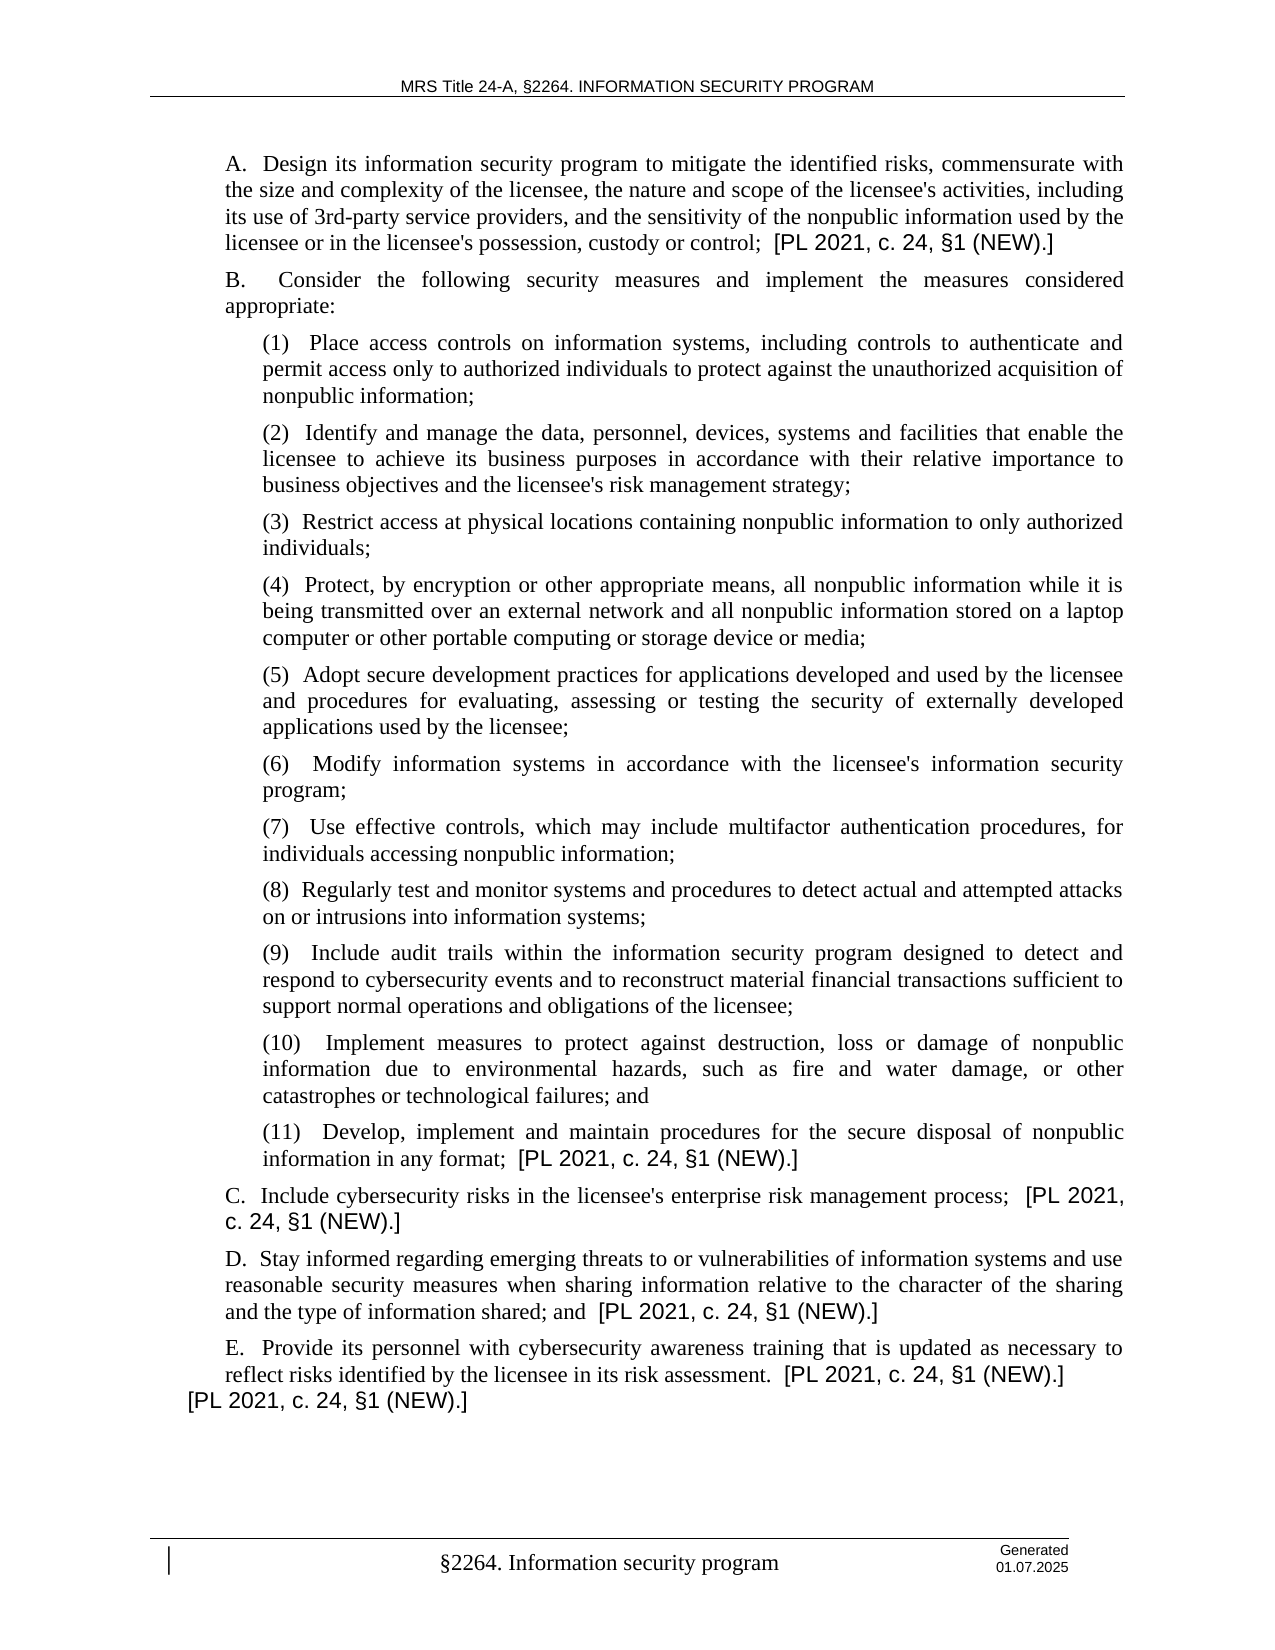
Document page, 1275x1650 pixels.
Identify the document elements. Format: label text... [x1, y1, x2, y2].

text (7) Use effective controls, which may include multifactor authentication procedures, for individuals accessing nonpublic information; [262, 813, 1125, 866]
text (10) Implement measures to protect against destruction, loss or damage of nonpublic information due to environmental hazards, such as fire and water damage, or other catastrophes or technological failures; and [262, 1029, 1125, 1108]
text (1) Place access controls on information systems, including controls to authenticate and permit access only to authorized individuals to protect against the unauthorized acquisition of nonpublic information; [262, 329, 1125, 408]
text (9) Include audit trails within the information security program designed to detect and respond to cybersecurity events and to reconstruct material financial transactions sufficient to support normal operations and obligations of the licensee; [262, 939, 1125, 1018]
text B. Consider the following security measures and implement the measures considered appropriate: [225, 266, 1125, 319]
text (5) Adopt secure development practices for applications developed and used by the licensee and procedures for evaluating, assessing or testing the security of externally developed applications used by the licensee; [262, 661, 1125, 740]
text (8) Regularly test and monitor systems and procedures to detect actual and attempted attacks on or intrusions into information systems; [262, 876, 1125, 929]
text (6) Modify information systems in accordance with the licensee's information security program; [262, 750, 1125, 803]
text (2) Identify and manage the data, personnel, devices, systems and facilities that enable the licensee to achieve its business purposes in accordance with their relative importance to business objectives and the licensee's risk management strategy; [262, 418, 1125, 498]
text C. Include cybersecurity risks in the licensee's enterprise risk management process; [PL 2021, c. 24, §1 (NEW).] [225, 1182, 1125, 1234]
text D. Stay informed regarding emerging threats to or vulnerabilities of information systems and use reasonable security measures when sharing information relative to the character of the sharing and the type of information shared; and [PL 2021, c. 24, §1 (NEW).] [225, 1245, 1125, 1324]
text (3) Restrict access at physical locations containing nonpublic information to only authorized individuals; [262, 508, 1125, 561]
text E. Provide its personnel with cybersecurity awareness training that is updated as necessary to reflect risks identified by the licensee in its risk assessment. [PL 2021, c. 24, §1 (NEW).] [225, 1334, 1125, 1387]
text (11) Develop, implement and maintain procedures for the secure disposal of nonpublic information in any format; [PL 2021, c. 24, §1 (NEW).] [262, 1118, 1125, 1171]
text A. Design its information security program to mitigate the identified risks, commensurate with the size and complexity of the licensee, the nature and scope of the licensee's activities, including its use of 3rd-party service providers, and the sensitivity of the nonpublic information used by the licensee or in the licensee's possession, custody or control; [PL 2021, c. 24, §1 (NEW).] [225, 150, 1125, 256]
text (4) Protect, by encryption or other appropriate means, all nonpublic information while it is being transmitted over an external network and all nonpublic information stored on a laptop computer or other portable computing or storage device or media; [262, 571, 1125, 650]
text [PL 2021, c. 24, §1 (NEW).] [187, 1387, 1125, 1414]
